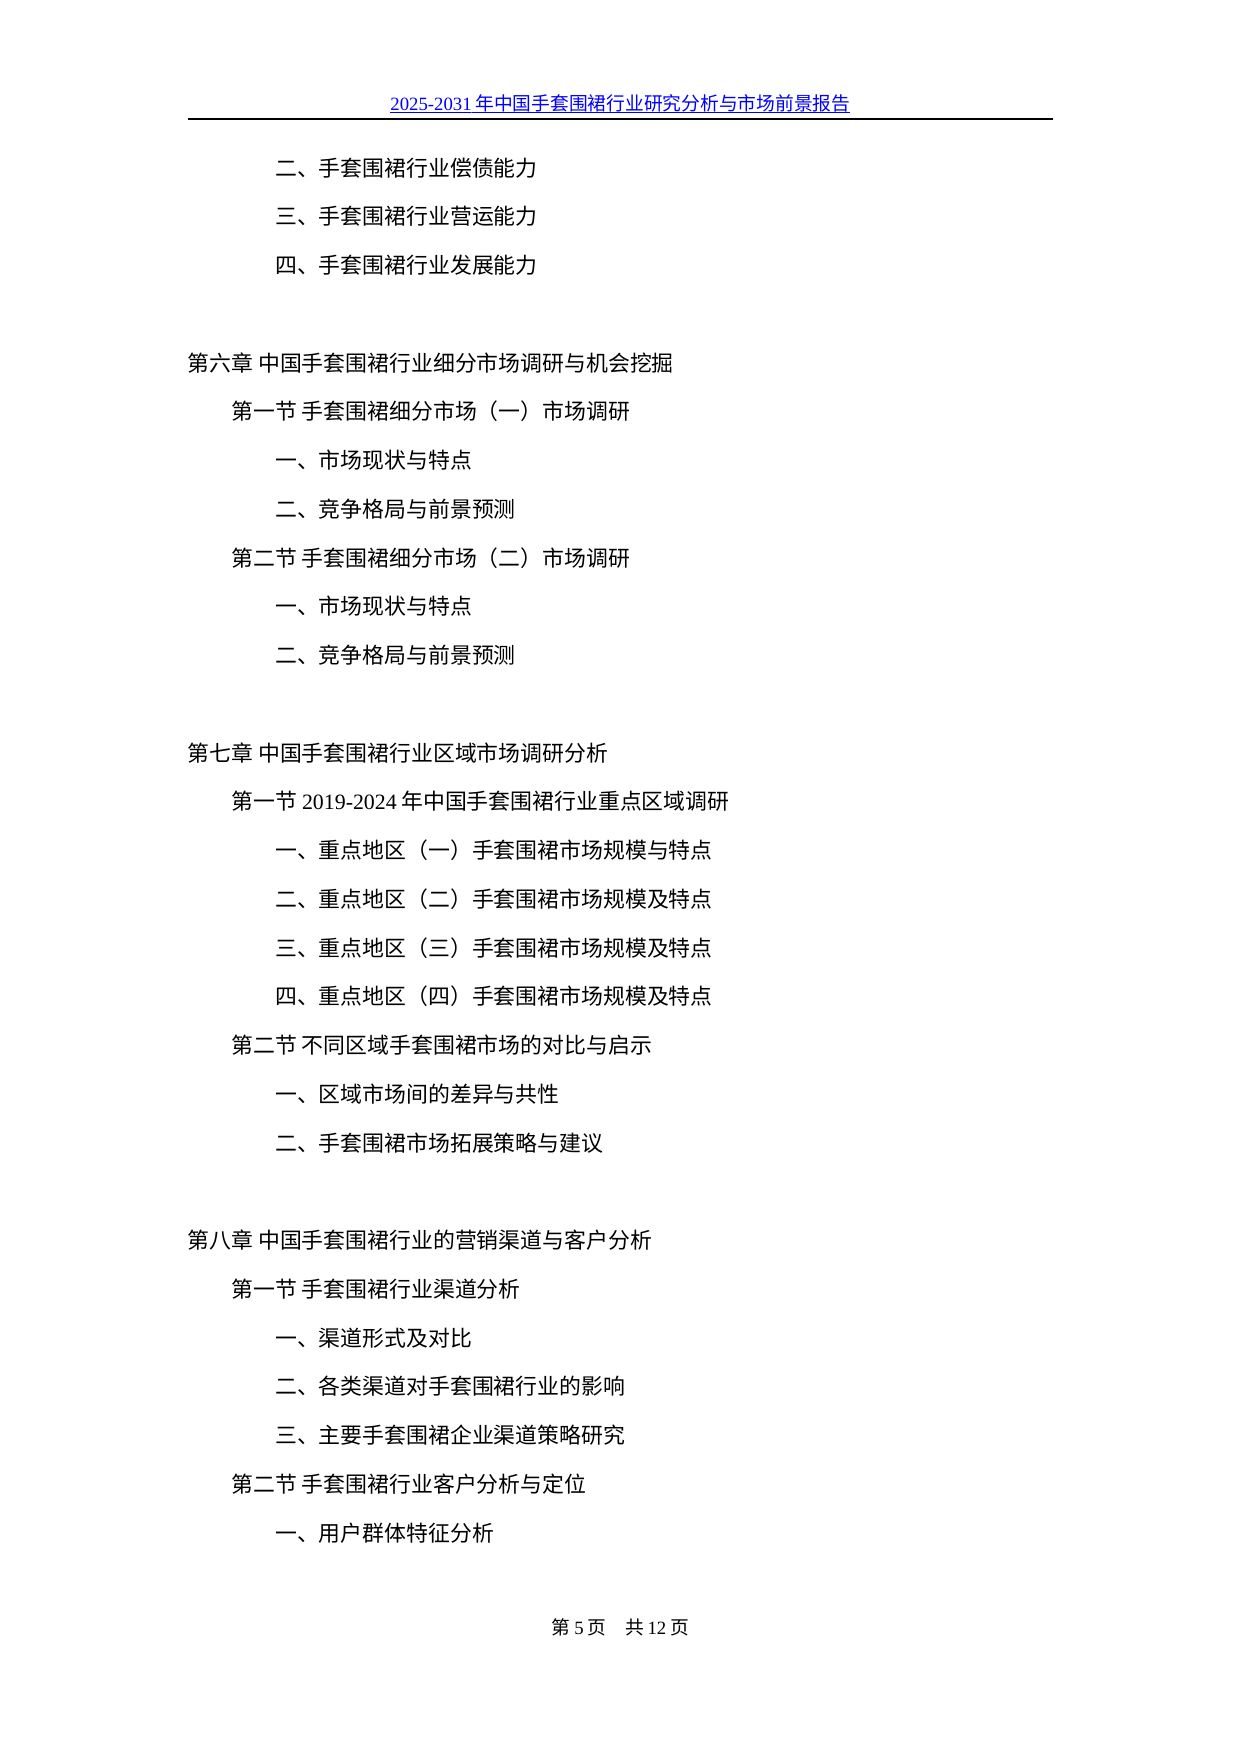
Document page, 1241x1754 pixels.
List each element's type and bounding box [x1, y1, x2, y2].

text [187, 150, 1053, 1548]
